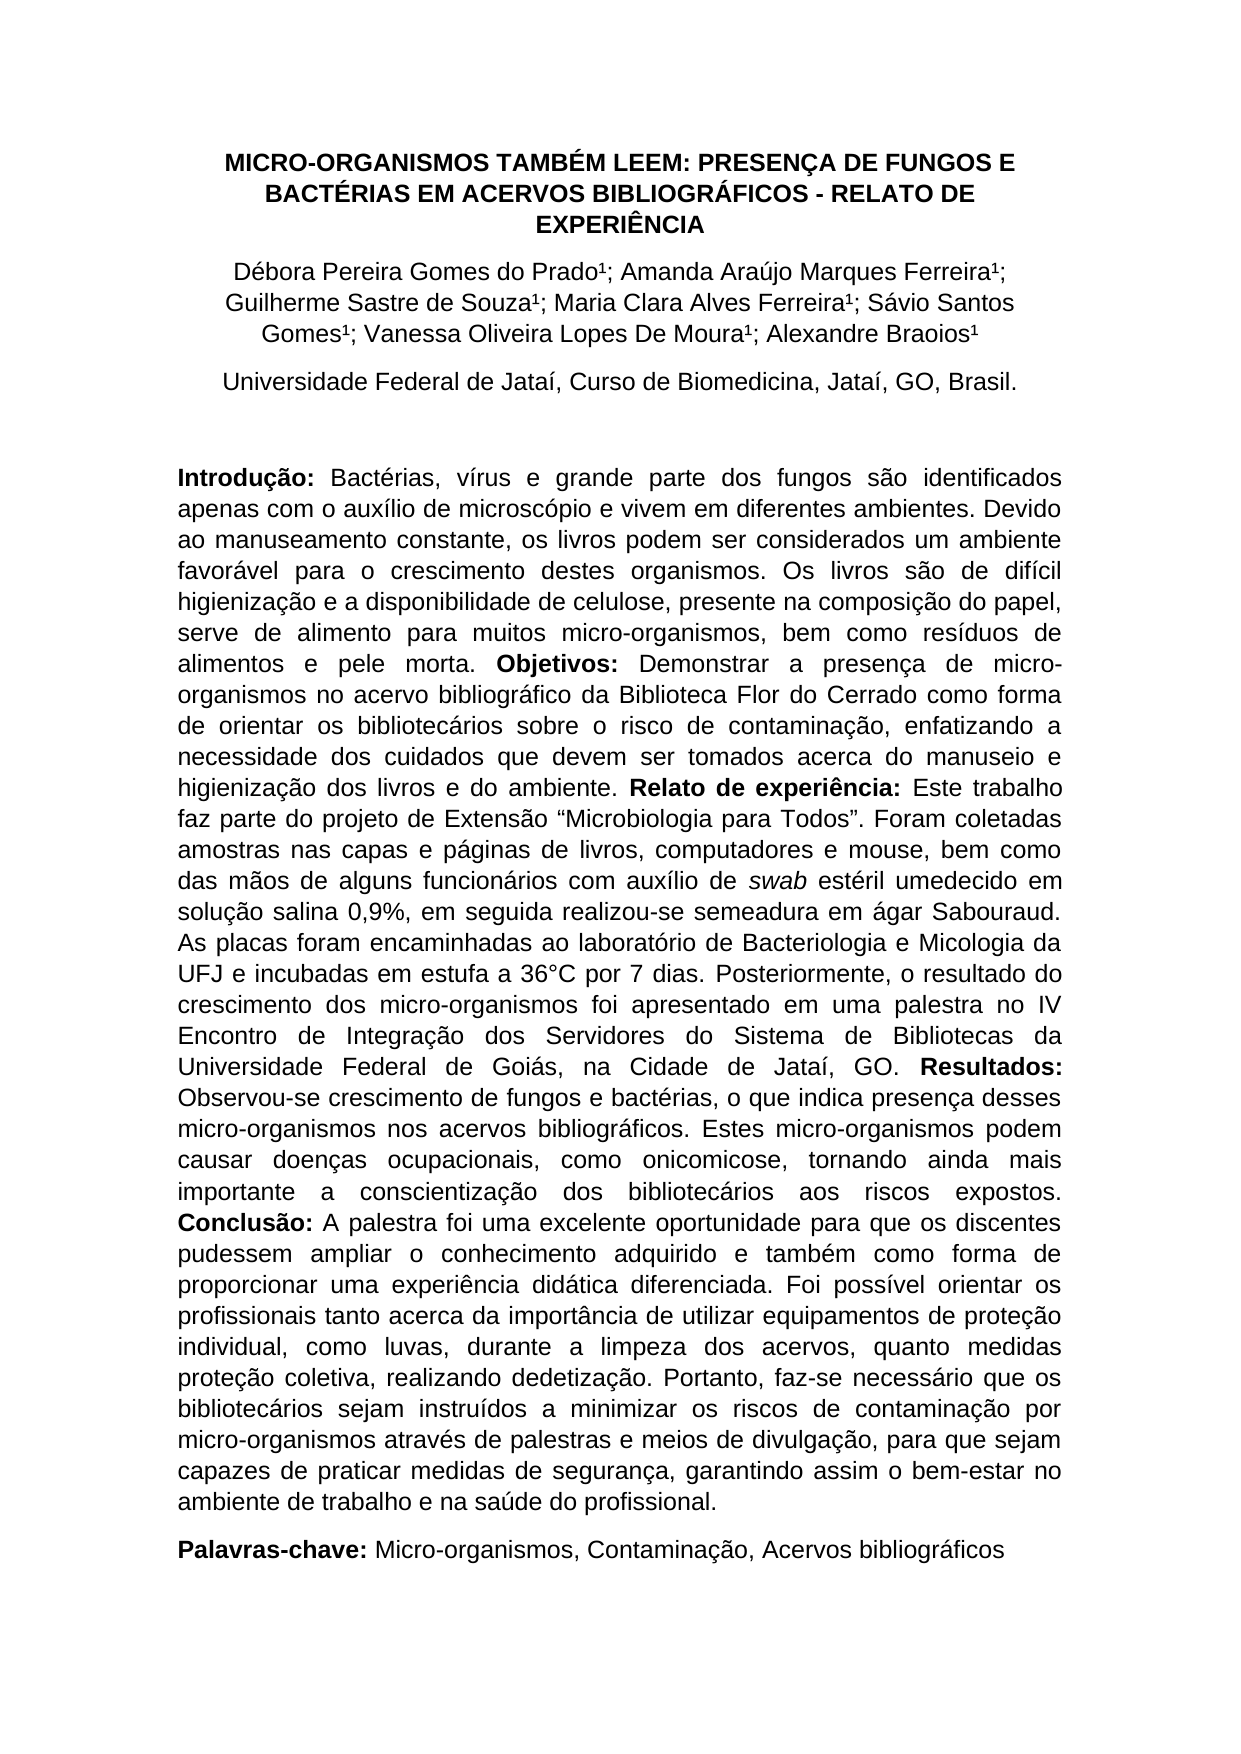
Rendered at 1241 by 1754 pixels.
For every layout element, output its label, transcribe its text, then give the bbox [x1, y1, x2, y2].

text Débora Pereira Gomes do Prado¹; Amanda Araújo Marques Ferreira¹; Guilherme Sastre de Souza¹; Maria Clara Alves Ferreira¹; Sávio Santos Gomes¹; Vanessa Oliveira Lopes De Moura¹; Alexandre Braoios¹ [177, 257, 1063, 348]
text Universidade Federal de Jataí, Curso de Biomedicina, Jataí, GO, Brasil. [177, 367, 1063, 396]
text Palavras-chave: Micro-organismos, Contaminação, Acervos bibliográficos [177, 1535, 1063, 1563]
text MICRO-ORGANISMOS TAMBÉM LEEM: PRESENÇA DE FUNGOS E BACTÉRIAS EM ACERVOS BIBLIOGRÁFICOS - RELATO DE EXPERIÊNCIA [177, 148, 1063, 238]
text Introdução: Bactérias, vírus e grande parte dos fungos são identificados apenas com o auxílio de microscópio e vivem em diferentes ambientes. Devido ao manuseamento constante, os livros podem ser considerados um ambiente favorável para o crescimento destes organismos. Os livros são de difícil higienização e a disponibilidade de celulose, presente na composição do papel, serve de alimento para muitos micro-organismos, bem como resíduos de alimentos e pele morta. Objetivos: Demonstrar a presença de micro-organismos no acervo bibliográfico da Biblioteca Flor do Cerrado como forma de orientar os bibliotecários sobre o risco de contaminação, enfatizando a necessidade dos cuidados que devem ser tomados acerca do manuseio e higienização dos livros e do ambiente. Relato de experiência: Este trabalho faz parte do projeto de Extensão “Microbiologia para Todos”. Foram coletadas amostras nas capas e páginas de livros, computadores e mouse, bem como das mãos de alguns funcionários com auxílio de swab estéril umedecido em solução salina 0,9%, em seguida realizou-se semeadura em ágar Sabouraud. As placas foram encaminhadas ao laboratório de Bacteriologia e Micologia da UFJ e incubadas em estufa a 36°C por 7 dias. Posteriormente, o resultado do crescimento dos micro-organismos foi apresentado em uma palestra no IV Encontro de Integração dos Servidores do Sistema de Bibliotecas da Universidade Federal de Goiás, na Cidade de Jataí, GO. Resultados: Observou-se crescimento de fungos e bactérias, o que indica presença desses micro-organismos nos acervos bibliográficos. Estes micro-organismos podem causar doenças ocupacionais, como onicomicose, tornando ainda mais importante a conscientização dos bibliotecários aos riscos expostos. Conclusão: A palestra foi uma excelente oportunidade para que os discentes pudessem ampliar o conhecimento adquirido e também como forma de proporcionar uma experiência didática diferenciada. Foi possível orientar os profissionais tanto acerca da importância de utilizar equipamentos de proteção individual, como luvas, durante a limpeza dos acervos, quanto medidas proteção coletiva, realizando dedetização. Portanto, faz-se necessário que os bibliotecários sejam instruídos a minimizar os riscos de contaminação por micro-organismos através de palestras e meios de divulgação, para que sejam capazes de praticar medidas de segurança, garantindo assim o bem-estar no ambiente de trabalho e na saúde do profissional. [177, 463, 1063, 1516]
